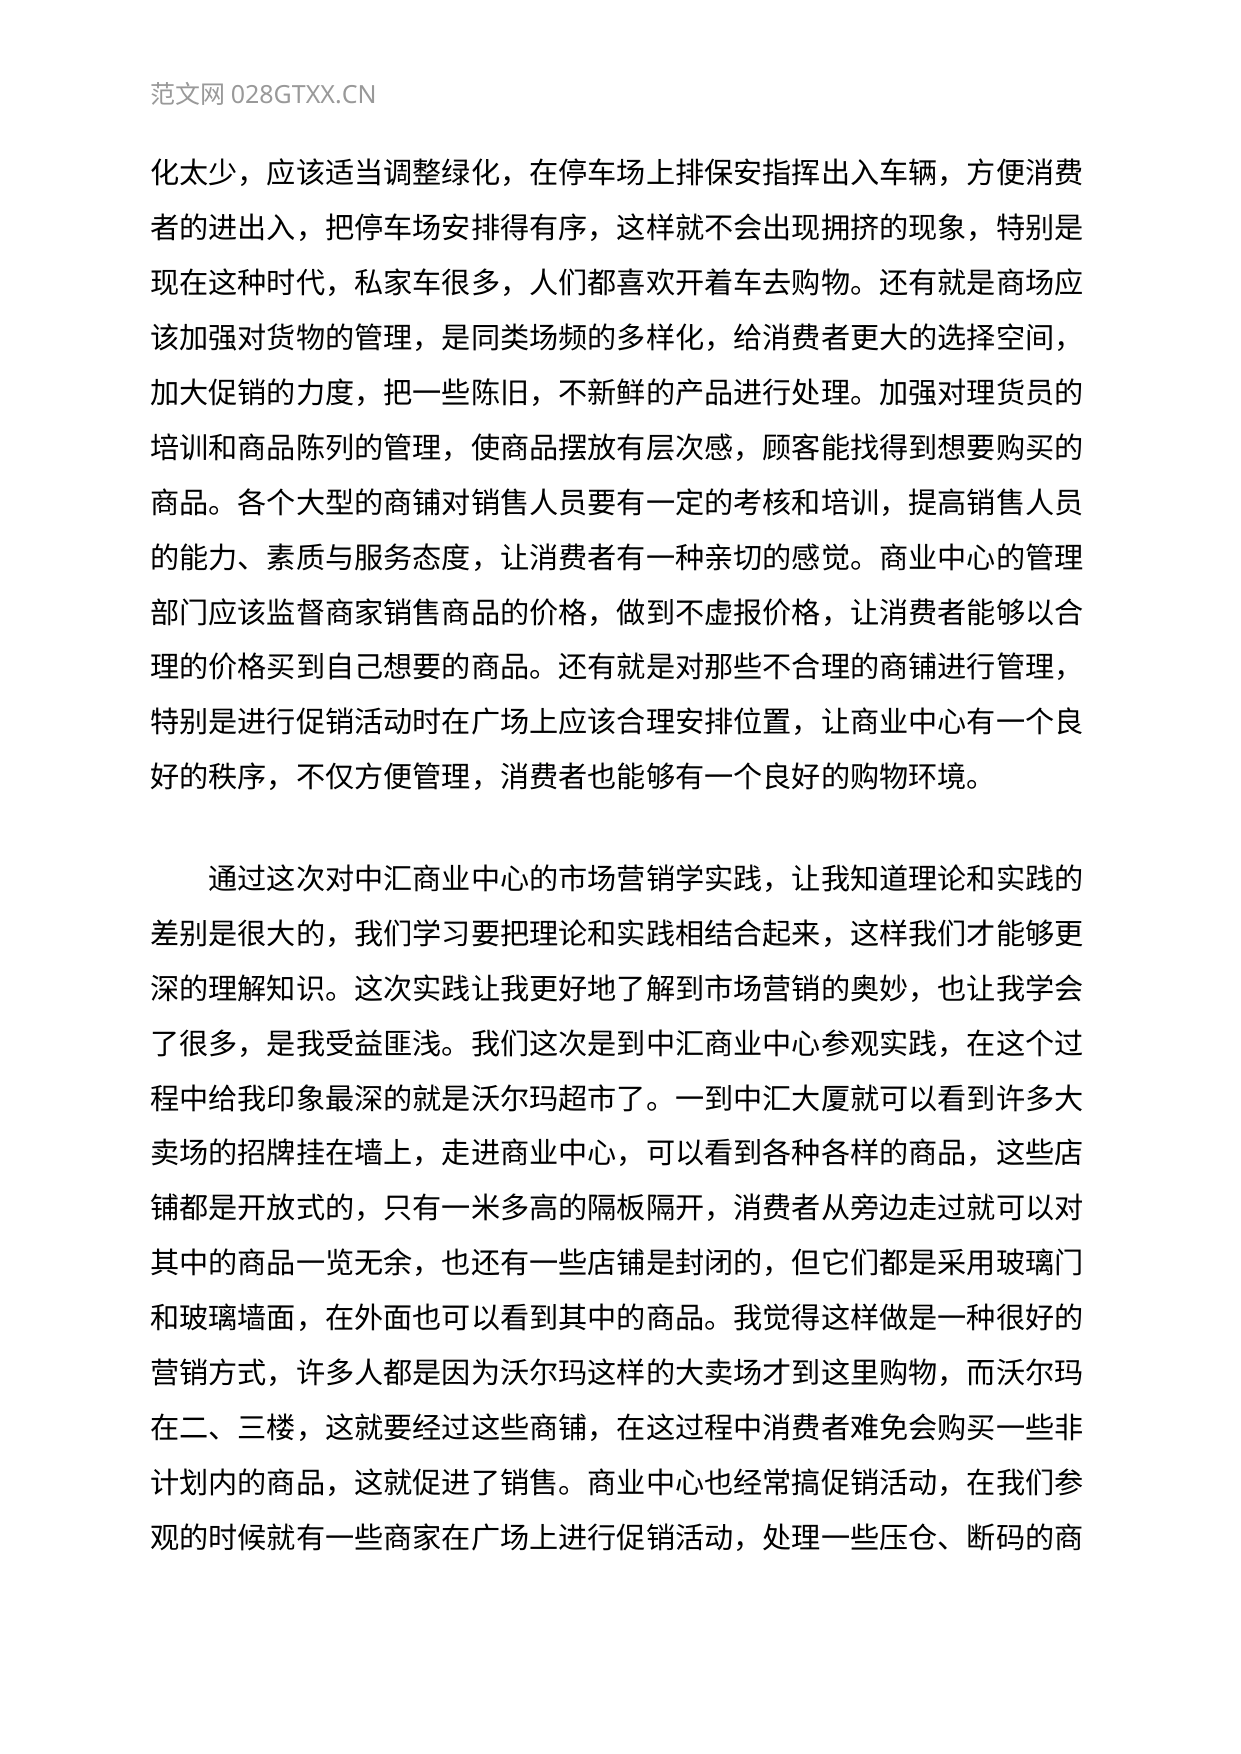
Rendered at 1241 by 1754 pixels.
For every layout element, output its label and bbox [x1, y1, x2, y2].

text [150, 150, 1090, 796]
text [150, 856, 1090, 1557]
